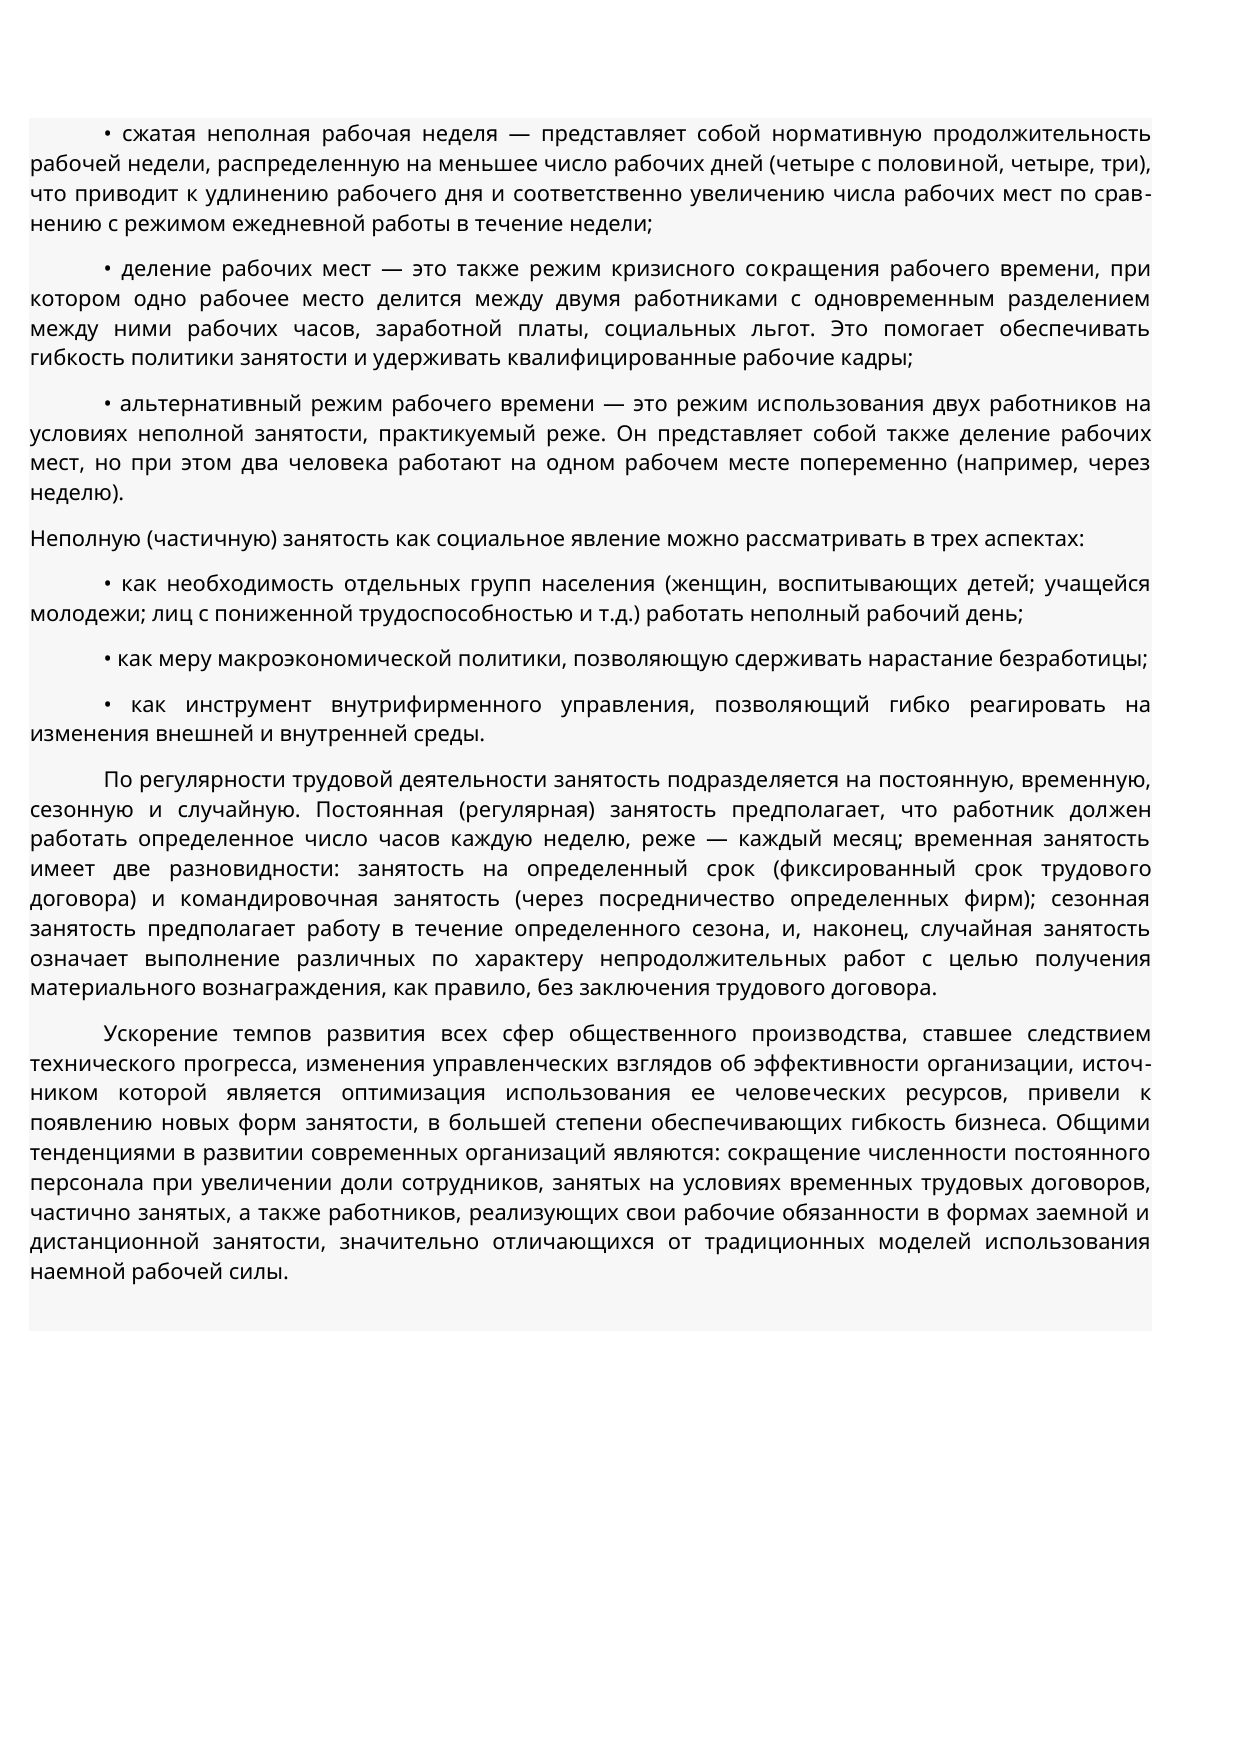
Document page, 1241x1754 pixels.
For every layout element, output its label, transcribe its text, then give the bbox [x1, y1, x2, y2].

text • сжатая неполная рабочая неделя — представляет собой нормативную продолжительность рабочей недели, распределенную на меньшее число рабочих дней (четыре с половиной, четыре, три), что приводит к удлинению рабочего дня и соответственно увеличению числа рабочих мест по сравнению с режимом ежедневной работы в течение недели; [29, 118, 1152, 237]
text По регулярности трудовой деятельности занятость подразделяется на постоянную, временную, сезонную и случайную. Постоянная (регулярная) занятость предполагает, что работник должен работать определенное число часов каждую неделю, реже — каждый месяц; временная занятость имеет две разновидности: занятость на определенный срок (фиксированный срок трудового договора) и командировочная занятость (через посредничество определенных фирм); сезонная занятость предполагает работу в течение определенного сезона, и, наконец, случайная занятость означает выполнение различных по характеру непродолжительных работ с целью получения материального вознаграждения, как правило, без заключения трудового договора. [29, 764, 1152, 1002]
text Неполную (частичную) занятость как социальное явление можно рассматривать в трех аспектах: [29, 522, 1152, 552]
text • деление рабочих мест — это также режим кризисного сокращения рабочего времени, при котором одно рабочее место делится между двумя работниками с одновременным разделением между ними рабочих часов, заработной платы, социальных льгот. Это помогает обеспечивать гибкость политики занятости и удерживать квалифицированные рабочие кадры; [29, 253, 1152, 372]
text Ускорение темпов развития всех сфер общественного производства, ставшее следствием технического прогресса, изменения управленческих взглядов об эффективности организации, источником которой является оптимизация использования ее человеческих ресурсов, привели к появлению новых форм занятости, в большей степени обеспечивающих гибкость бизнеса. Общими тенденциями в развитии современных организаций являются: сокращение численности постоянного персонала при увеличении доли сотрудников, занятых на условиях временных трудовых договоров, частично занятых, а также работников, реализующих свои рабочие обязанности в формах заемной и дистанционной занятости, значительно отличающихся от традиционных моделей использования наемной рабочей силы. [29, 1018, 1152, 1286]
text • как необходимость отдельных групп населения (женщин, воспитывающих детей; учащейся молодежи; лиц с пониженной трудоспособностью и т.д.) работать неполный рабочий день; [29, 568, 1152, 627]
text • как инструмент внутрифирменного управления, позволяющий гибко реагировать на изменения внешней и внутренней среды. [29, 688, 1152, 748]
text • как меру макроэкономической политики, позволяющую сдерживать нарастание безработицы; [29, 643, 1152, 673]
text • альтернативный режим рабочего времени — это режим использования двух работников на условиях неполной занятости, практикуемый реже. Он представляет собой также деление рабочих мест, но при этом два человека работают на одном рабочем месте попеременно (например, через неделю). [29, 388, 1152, 507]
